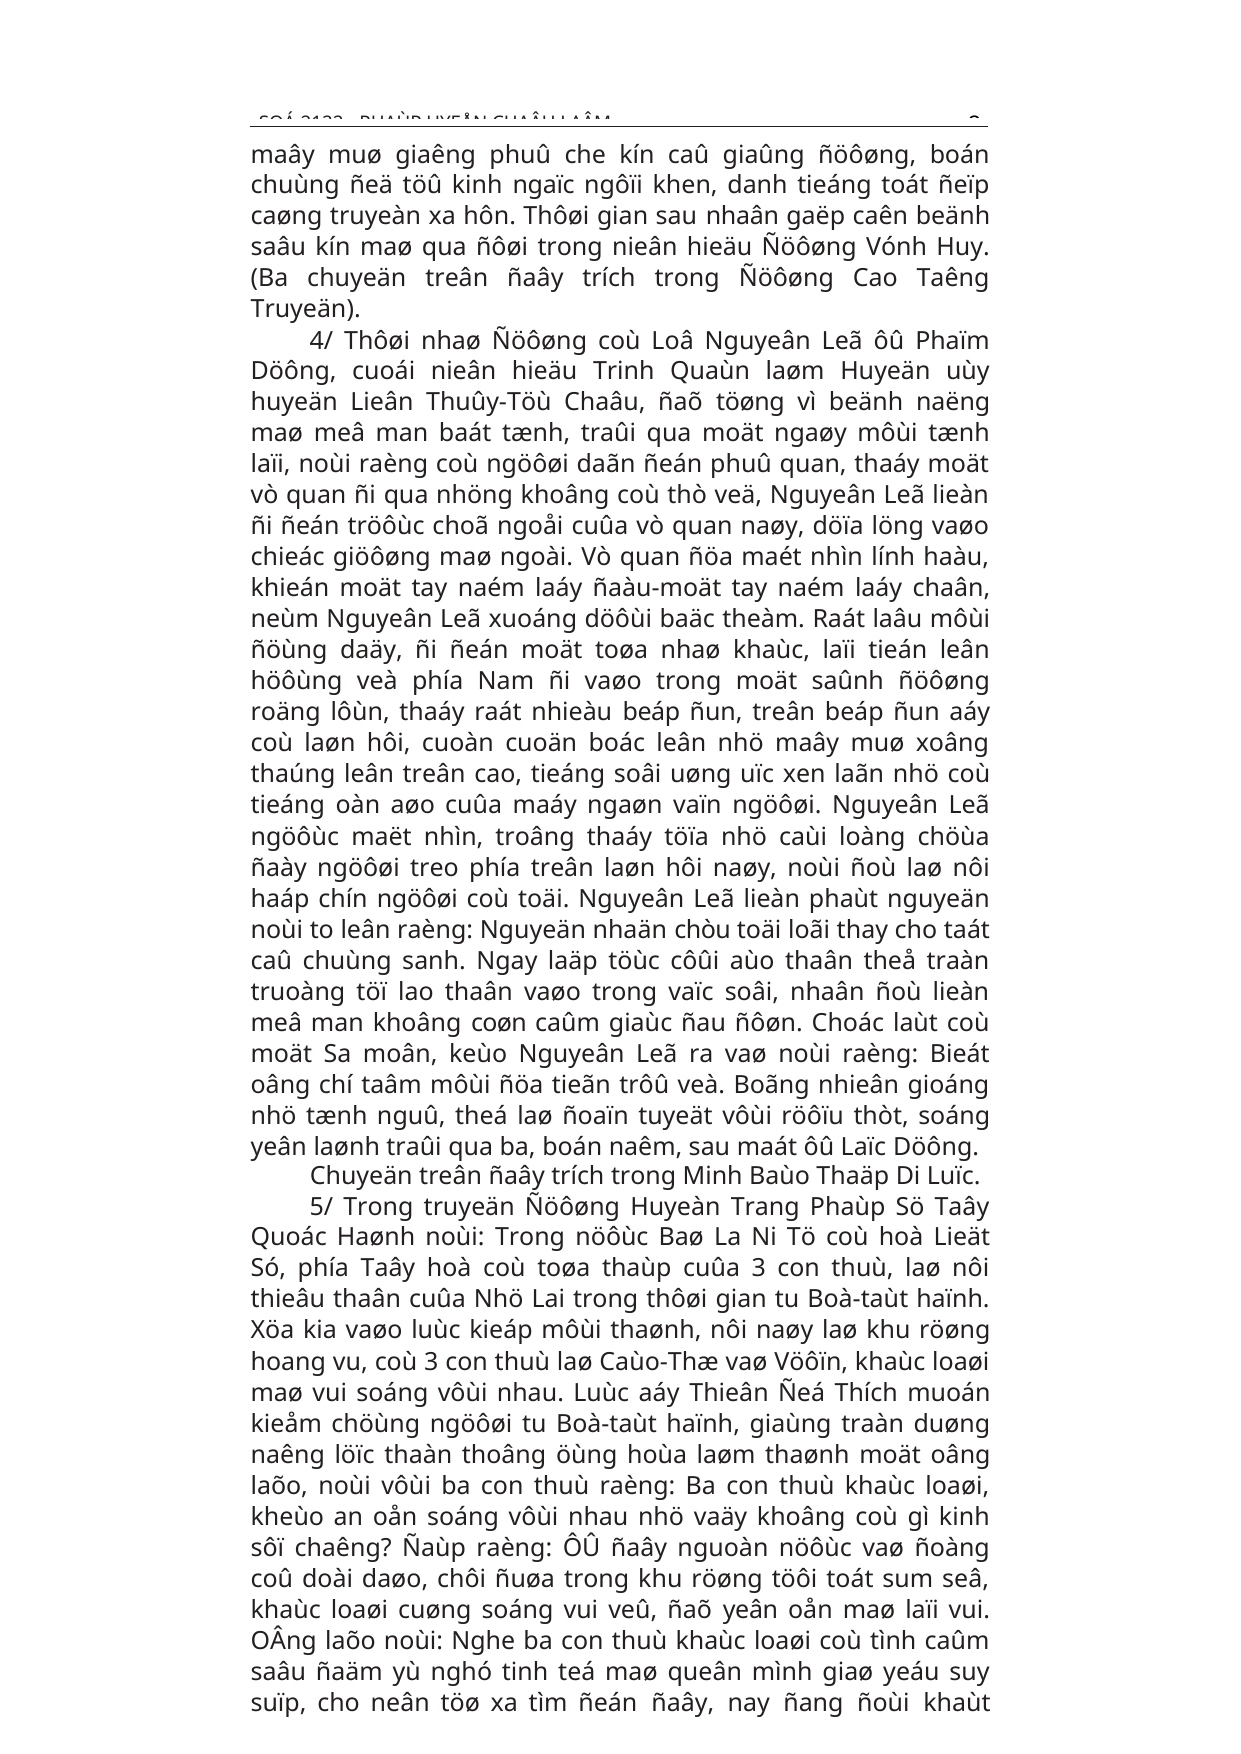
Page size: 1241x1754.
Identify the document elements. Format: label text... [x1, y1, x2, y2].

text 4/ Thôøi nhaø Ñöôøng coù Loâ Nguyeân Leã ôû Phaïm Döông, cuoái nieân hieäu Trinh Quaùn laøm Huyeän uùy huyeän Lieân Thuûy-Töù Chaâu, ñaõ töøng vì beänh naëng maø meâ man baát tænh, traûi qua moät ngaøy môùi tænh laïi, noùi raèng coù ngöôøi daãn ñeán phuû quan, thaáy moät vò quan ñi qua nhöng khoâng coù thò veä, Nguyeân Leã lieàn ñi ñeán tröôùc choã ngoåi cuûa vò quan naøy, döïa löng vaøo chieác giöôøng maø ngoài. Vò quan ñöa maét nhìn lính haàu, khieán moät tay naém laáy ñaàu-moät tay naém laáy chaân, neùm Nguyeân Leã xuoáng döôùi baäc theàm. Raát laâu môùi ñöùng daäy, ñi ñeán moät toøa nhaø khaùc, laïi tieán leân höôùng veà phía Nam ñi vaøo trong moät saûnh ñöôøng roäng lôùn, thaáy raát nhieàu beáp ñun, treân beáp ñun aáy coù laøn hôi, cuoàn cuoän boác leân nhö maây muø xoâng thaúng leân treân cao, tieáng soâi uøng uïc xen laãn nhö coù tieáng oàn aøo cuûa maáy ngaøn vaïn ngöôøi. Nguyeân Leã ngöôùc maët nhìn, troâng thaáy töïa nhö caùi loàng chöùa ñaày ngöôøi treo phía treân laøn hôi naøy, noùi ñoù laø nôi haáp chín ngöôøi coù toäi. Nguyeân Leã lieàn phaùt nguyeän noùi to leân raèng: Nguyeän nhaän chòu toäi loãi thay cho taát caû chuùng sanh. Ngay laäp töùc côûi aùo thaân theå traàn truoàng töï lao thaân vaøo trong vaïc soâi, nhaân ñoù lieàn meâ man khoâng coøn caûm giaùc ñau ñôøn. Choác laùt coù moät Sa moân, keùo Nguyeân Leã ra vaø noùi raèng: Bieát oâng chí taâm môùi ñöa tieãn trôû veà. Boãng nhieân gioáng nhö tænh nguû, theá laø ñoaïn tuyeät vôùi röôïu thòt, soáng yeân laønh traûi qua ba, boán naêm, sau maát ôû Laïc Döông. [250, 324, 990, 1163]
text maây muø giaêng phuû che kín caû giaûng ñöôøng, boán chuùng ñeä töû kinh ngaïc ngôïi khen, danh tieáng toát ñeïp caøng truyeàn xa hôn. Thôøi gian sau nhaân gaëp caên beänh saâu kín maø qua ñôøi trong nieân hieäu Ñöôøng Vónh Huy. (Ba chuyeän treân ñaây trích trong Ñöôøng Cao Taêng Truyeän). [250, 138, 990, 324]
text Chuyeän treân ñaây trích trong Minh Baùo Thaäp Di Luïc. [309, 1163, 1065, 1190]
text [250, 1191, 990, 1719]
